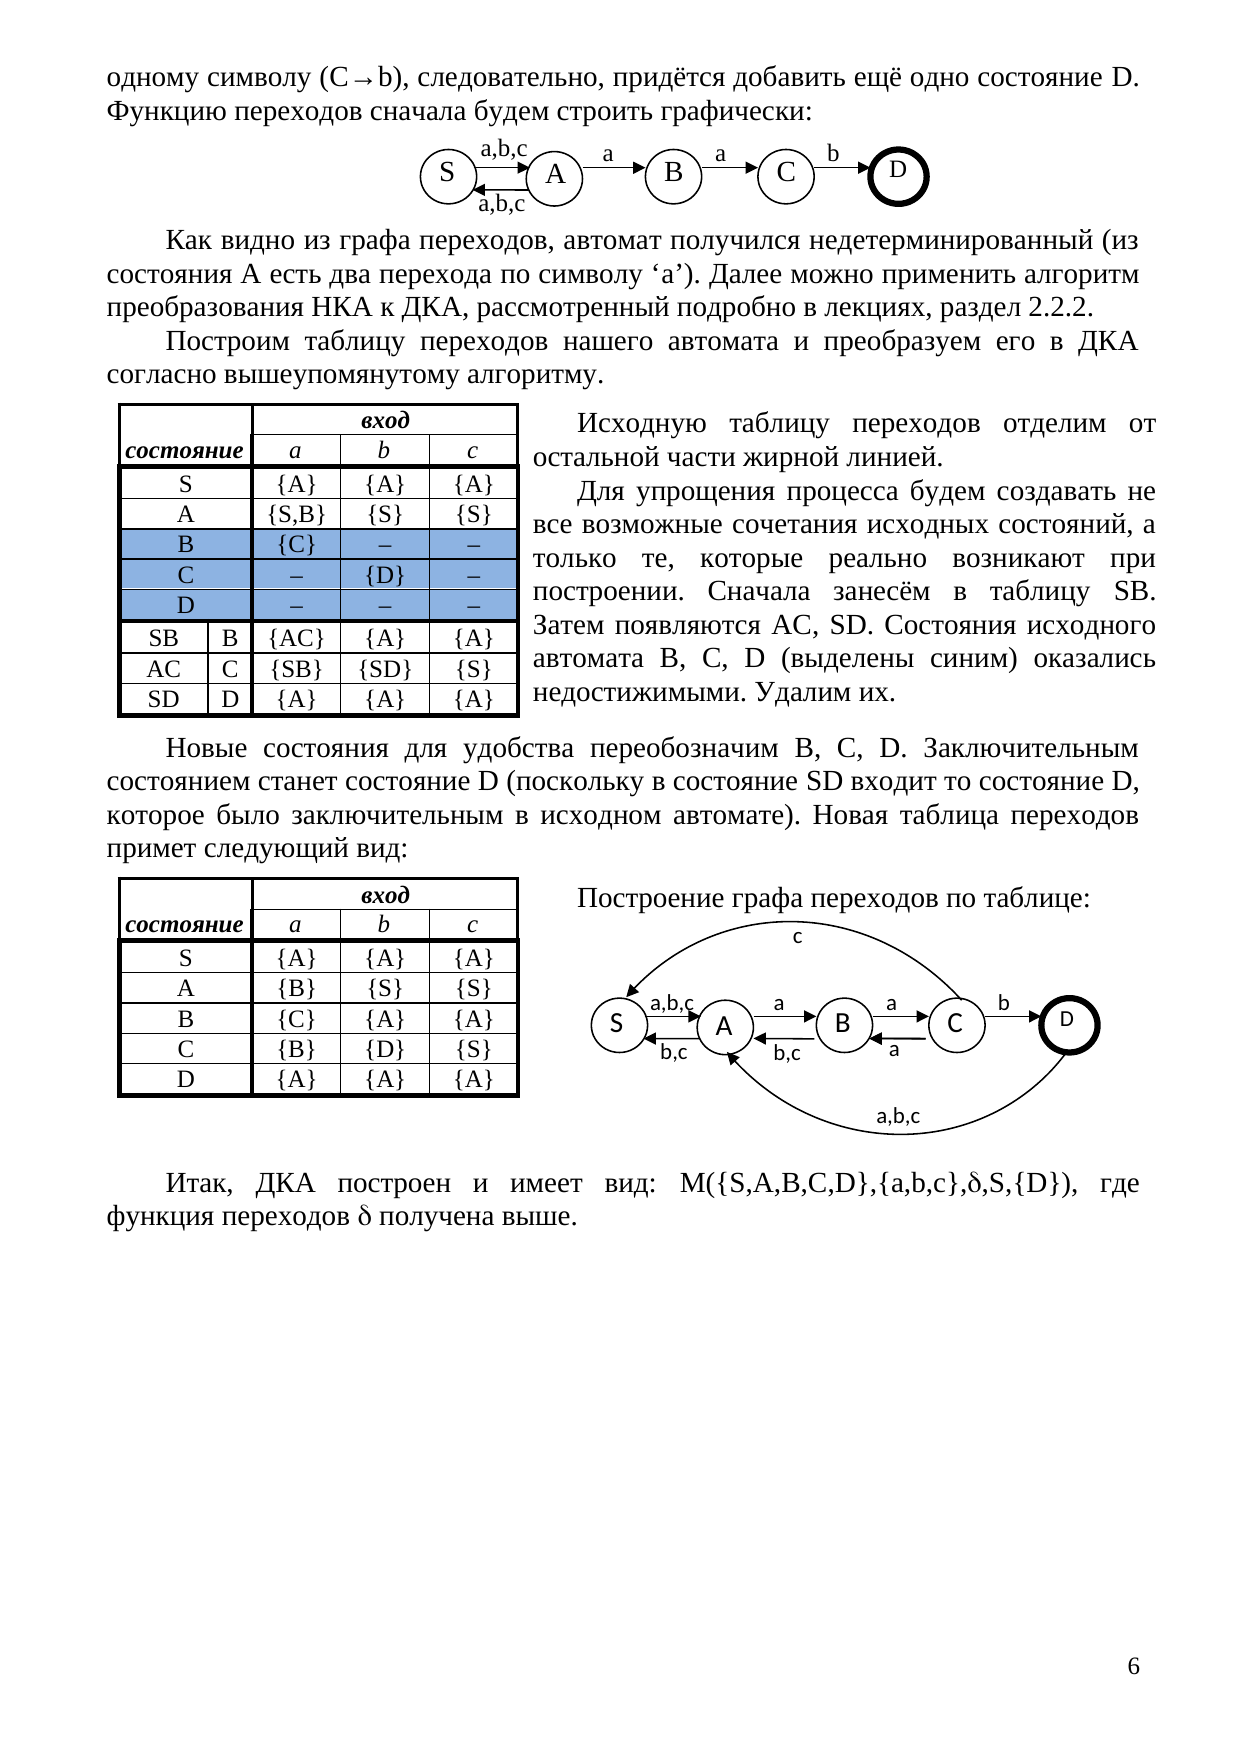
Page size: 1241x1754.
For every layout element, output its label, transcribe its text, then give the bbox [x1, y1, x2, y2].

table_header Построение графа переходов по таблице: [519, 877, 1168, 1093]
table_cell {A} [254, 684, 340, 713]
table_cell {C} [254, 1004, 340, 1032]
table_cell c [430, 910, 516, 938]
table_cell b [341, 435, 429, 464]
table_cell {S,B} [254, 499, 340, 528]
table_cell {A} [254, 469, 340, 497]
table_cell – [254, 560, 340, 588]
table_header вход [254, 406, 516, 434]
table_cell D [122, 590, 250, 619]
table_cell SD [122, 684, 207, 713]
table_cell – [430, 590, 516, 619]
table_cell {A} [430, 1064, 516, 1093]
text Построим таблицу переходов нашего автомата и преобразуем его в ДКА согласно вышеупомянутому алгоритму. [106, 323, 1140, 390]
table_cell {A} [341, 623, 429, 652]
table_cell {B} [254, 973, 340, 1002]
table_cell {A} [430, 943, 516, 972]
table_cell {D} [341, 560, 429, 588]
table_cell {SB} [254, 654, 340, 682]
table_cell {AC} [254, 623, 340, 652]
table_cell состояние [121, 434, 250, 464]
table_cell {D} [341, 1034, 429, 1063]
table_cell {B} [254, 1034, 340, 1063]
table_header Исходную таблицу переходов отделим от остальной части жирной линией. Для упрощения процесса будем создавать не все возможные сочетания исходных состояний, а только те, которые реально возникают при построении. Сначала занесём в таблицу SB. Затем появляются AC, SD. Состояния исходного автомата B, C, D (выделены синим) оказались недостижимыми. Удалим их. [519, 403, 1168, 713]
table_cell SB [122, 623, 207, 652]
table_cell B [209, 623, 250, 652]
table_cell {C} [254, 530, 340, 558]
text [106, 59, 1140, 126]
table_cell B [122, 530, 250, 558]
table_cell {A} [254, 943, 340, 972]
table_cell S [122, 469, 250, 497]
table_cell {A} [430, 684, 516, 713]
table_cell – [341, 590, 429, 619]
table_cell D [122, 1064, 250, 1093]
text Итак, ДКА построен и имеет вид: M({S,A,B,C,D},{a,b,с},,S,{D}), где функция переходов получена выше. [106, 1165, 1140, 1232]
table_cell {S} [341, 973, 429, 1002]
table_cell состояние [121, 909, 250, 938]
table_cell {A} [341, 684, 429, 713]
table_cell c [430, 435, 516, 464]
table_cell A [122, 499, 250, 528]
table_cell {S} [430, 499, 516, 528]
table_cell C [122, 1034, 250, 1063]
table_cell A [122, 973, 250, 1002]
table_cell AC [122, 654, 207, 682]
table_cell {A} [341, 1064, 429, 1093]
table_cell b [341, 910, 429, 938]
text Новые состояния для удобства переобозначим B, C, D. Заключительным состоянием станет состояние D (поскольку в состояние SD входит то состояние D, которое было заключительным в исходном автомате). Новая таблица переходов примет следующий вид: [106, 730, 1140, 864]
table_cell а [254, 435, 340, 464]
table_cell – [430, 560, 516, 588]
table_cell {A} [341, 943, 429, 972]
table_cell {S} [341, 499, 429, 528]
table_cell S [122, 943, 250, 972]
table_cell {S} [430, 973, 516, 1002]
table_cell {A} [430, 1004, 516, 1032]
table_cell {S} [430, 1034, 516, 1063]
table_cell B [122, 1004, 250, 1032]
table_cell – [254, 590, 340, 619]
table_cell {A} [430, 469, 516, 497]
table_cell {S} [430, 654, 516, 682]
table_cell C [122, 560, 250, 588]
table_cell – [341, 530, 429, 558]
table_cell {A} [341, 1004, 429, 1032]
table_header [121, 406, 251, 434]
text Как видно из графа переходов, автомат получился недетерминированный (из состояния А есть два перехода по символу ‘a’). Далее можно применить алгоритм преобразования НКА к ДКА, рассмотренный подробно в лекциях, раздел 2.2.2. [106, 126, 1140, 323]
table_header [121, 880, 251, 908]
table_cell {A} [254, 1064, 340, 1093]
table_cell {A} [341, 469, 429, 497]
table_cell – [430, 530, 516, 558]
table_cell {SD} [341, 654, 429, 682]
table_cell D [209, 684, 250, 713]
table_cell {A} [430, 623, 516, 652]
table_cell C [209, 654, 250, 682]
table_header вход [254, 880, 516, 908]
table_cell a [254, 910, 340, 938]
